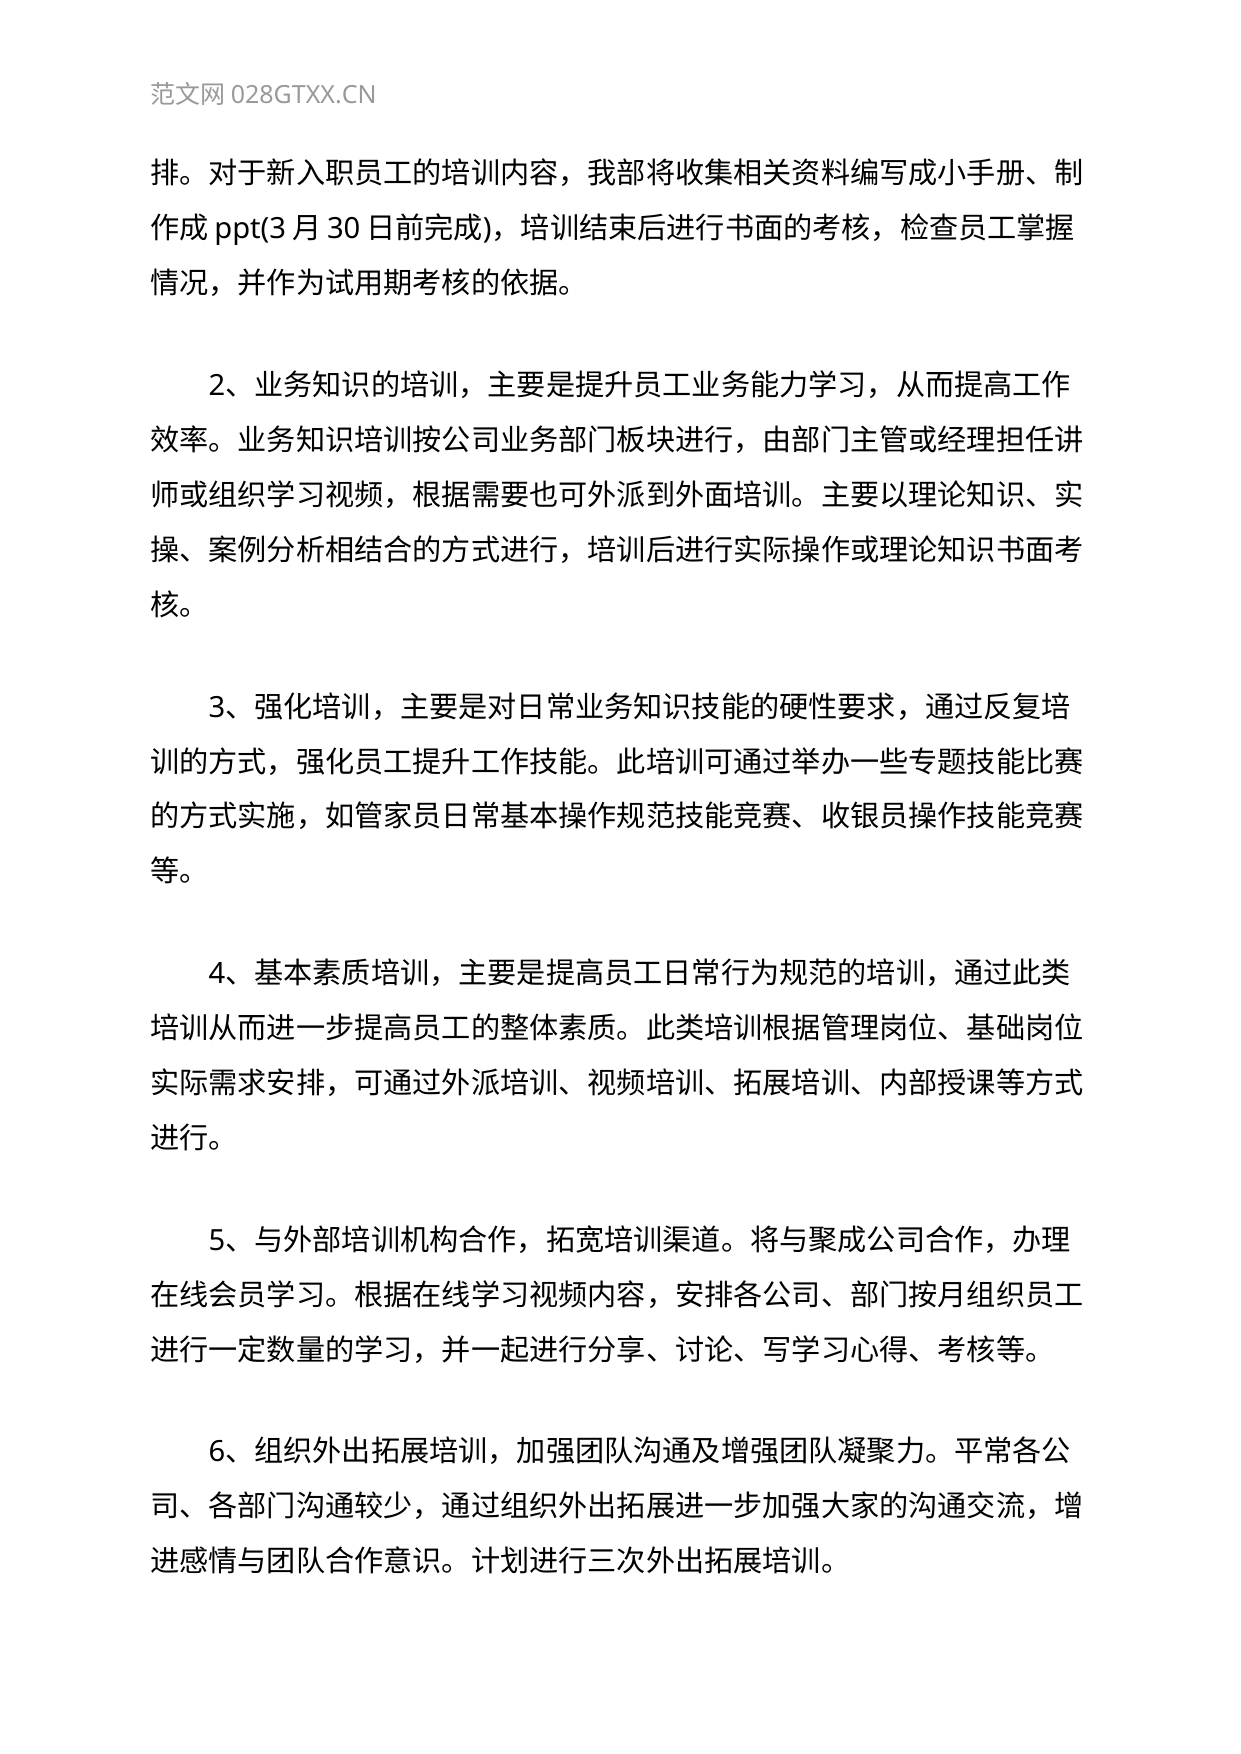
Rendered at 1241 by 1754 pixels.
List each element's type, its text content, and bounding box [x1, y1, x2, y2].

text 6、组织外出拓展培训，加强团队沟通及增强团队凝聚力。平常各公司、各部门沟通较少，通过组织外出拓展进一步加强大家的沟通交流，增进感情与团队合作意识。计划进行三次外出拓展培训。 [150, 1428, 1090, 1580]
text 2、业务知识的培训，主要是提升员工业务能力学习，从而提高工作效率。业务知识培训按公司业务部门板块进行，由部门主管或经理担任讲师或组织学习视频，根据需要也可外派到外面培训。主要以理论知识、实操、案例分析相结合的方式进行，培训后进行实际操作或理论知识书面考核。 [150, 362, 1090, 624]
text 3、强化培训，主要是对日常业务知识技能的硬性要求，通过反复培训的方式，强化员工提升工作技能。此培训可通过举办一些专题技能比赛的方式实施，如管家员日常基本操作规范技能竞赛、收银员操作技能竞赛等。 [150, 683, 1090, 890]
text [150, 150, 1090, 302]
text 5、与外部培训机构合作，拓宽培训渠道。将与聚成公司合作，办理在线会员学习。根据在线学习视频内容，安排各公司、部门按月组织员工进行一定数量的学习，并一起进行分享、讨论、写学习心得、考核等。 [150, 1216, 1090, 1368]
text 4、基本素质培训，主要是提高员工日常行为规范的培训，通过此类培训从而进一步提高员工的整体素质。此类培训根据管理岗位、基础岗位实际需求安排，可通过外派培训、视频培训、拓展培训、内部授课等方式进行。 [150, 950, 1090, 1157]
